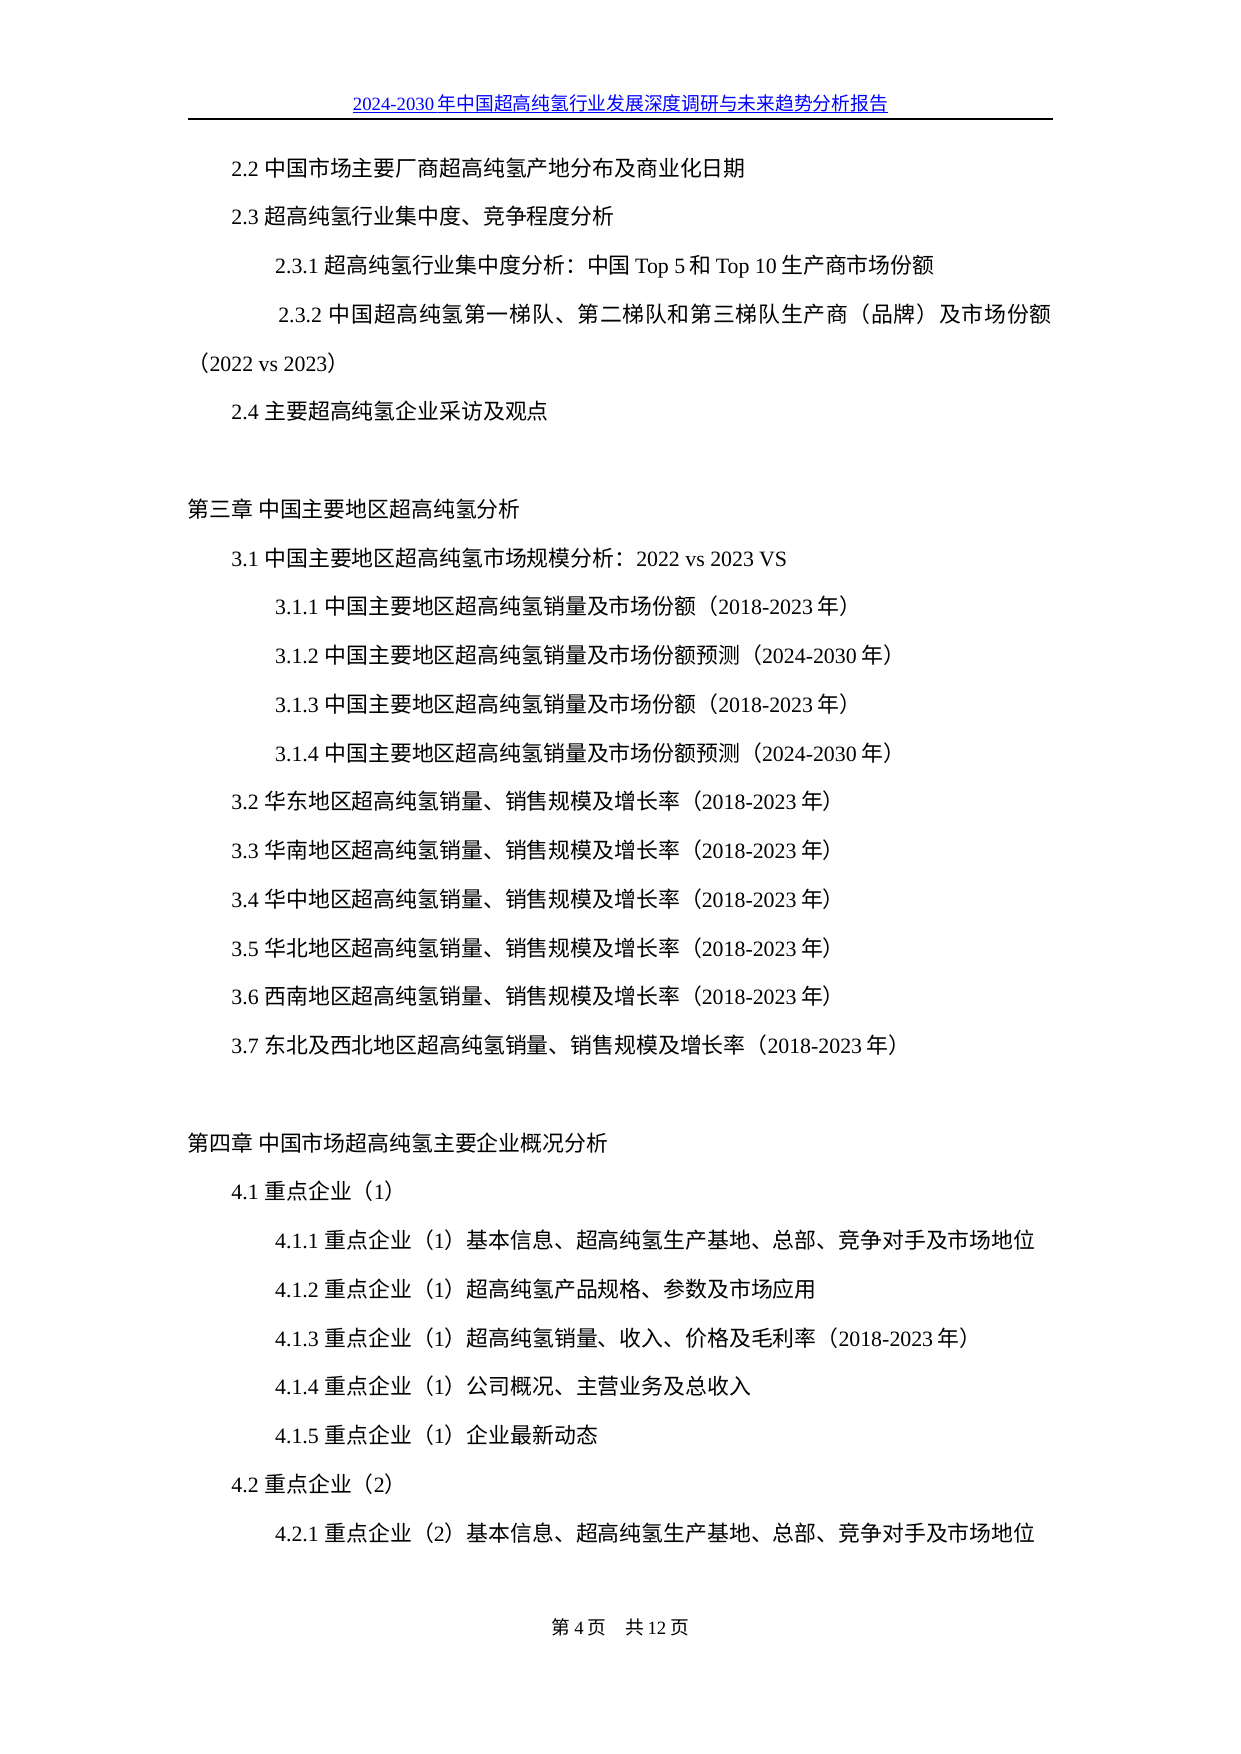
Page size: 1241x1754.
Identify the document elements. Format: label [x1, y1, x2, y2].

text [187, 150, 1053, 1548]
